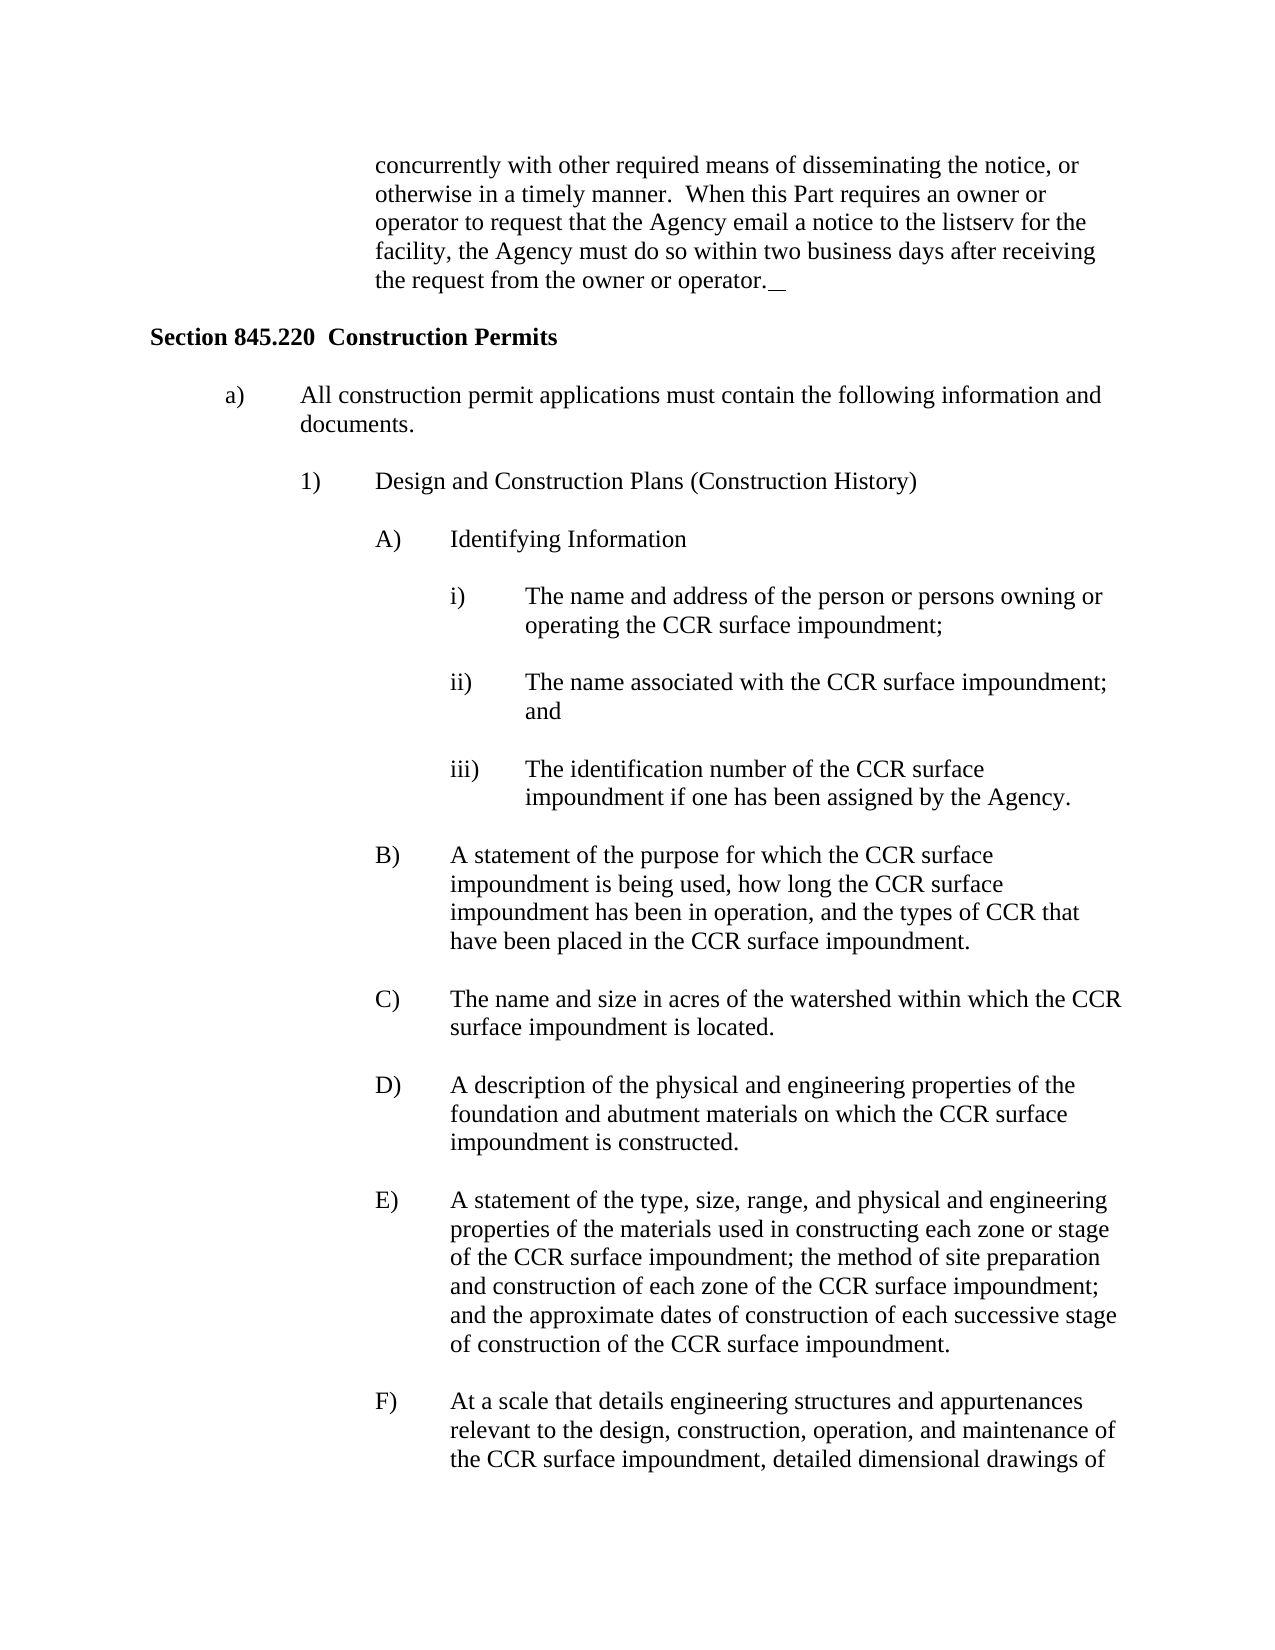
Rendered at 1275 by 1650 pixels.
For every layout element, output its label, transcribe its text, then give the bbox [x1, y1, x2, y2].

text iii) The identification number of the CCR surface impoundment if one has been assigned by the Agency. [450, 754, 1125, 811]
text 1) Design and Construction Plans (Construction History) [300, 466, 1125, 495]
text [375, 1386, 1125, 1472]
text E) A statement of the type, size, range, and physical and engineering properties of the materials used in constructing each zone or stage of the CCR surface impoundment; the method of site preparation and construction of each zone of the CCR surface impoundment; and the approximate dates of construction of each successive stage of construction of the CCR surface impoundment. [375, 1185, 1125, 1357]
text B) A statement of the purpose for which the CCR surface impoundment is being used, how long the CCR surface impoundment has been in operation, and the types of CCR that have been placed in the CCR surface impoundment. [375, 840, 1125, 955]
text D) A description of the physical and engineering properties of the foundation and abutment materials on which the CCR surface impoundment is constructed. [375, 1070, 1125, 1156]
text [300, 150, 1125, 294]
text C) The name and size in acres of the watershed within which the CCR surface impoundment is located. [375, 984, 1125, 1041]
text A) Identifying Information [375, 524, 1125, 552]
text i) The name and address of the person or persons owning or operating the CCR surface impoundment; [450, 581, 1125, 639]
text a) All construction permit applications must contain the following information and documents. [225, 380, 1125, 437]
text Section 845.220 Construction Permits [150, 322, 1125, 351]
text ii) The name associated with the CCR surface impoundment; and [450, 667, 1125, 725]
